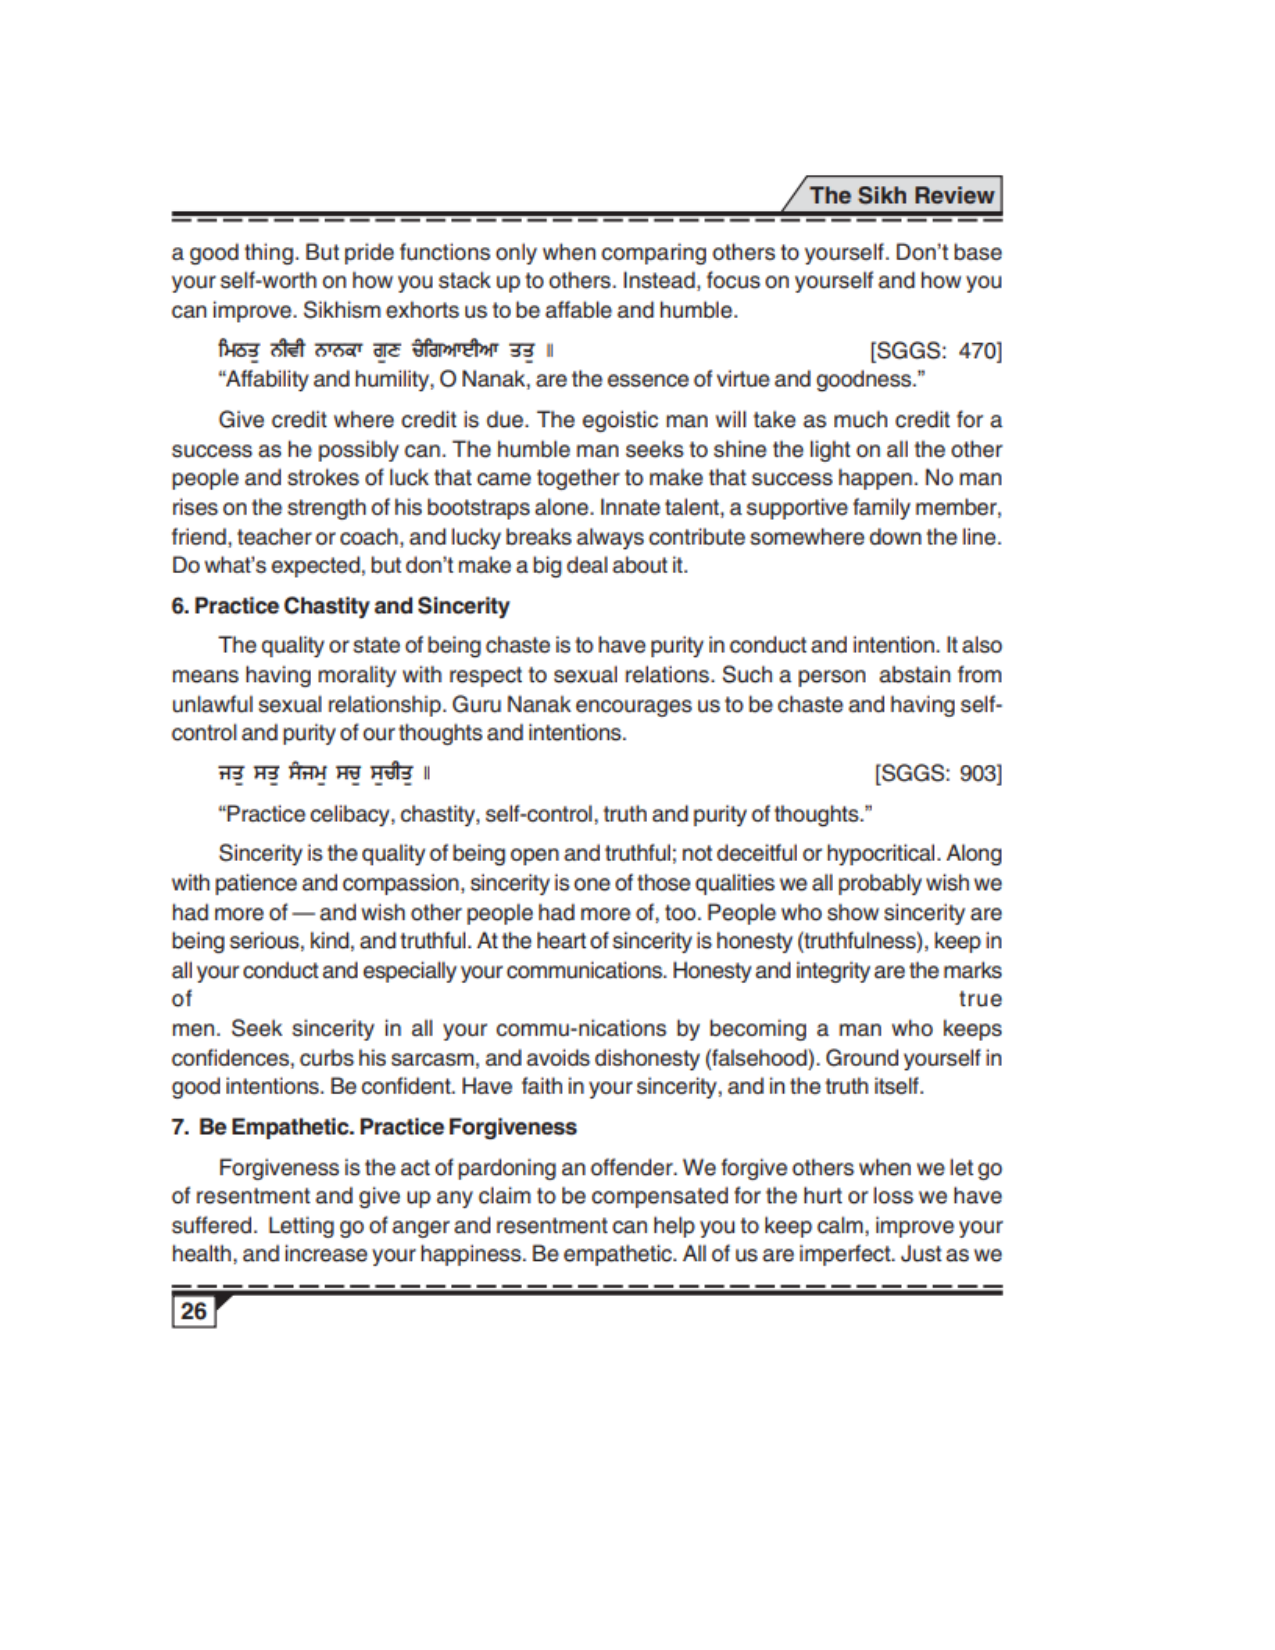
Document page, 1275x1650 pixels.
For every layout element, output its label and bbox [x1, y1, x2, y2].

picture [150, 150, 1044, 1382]
